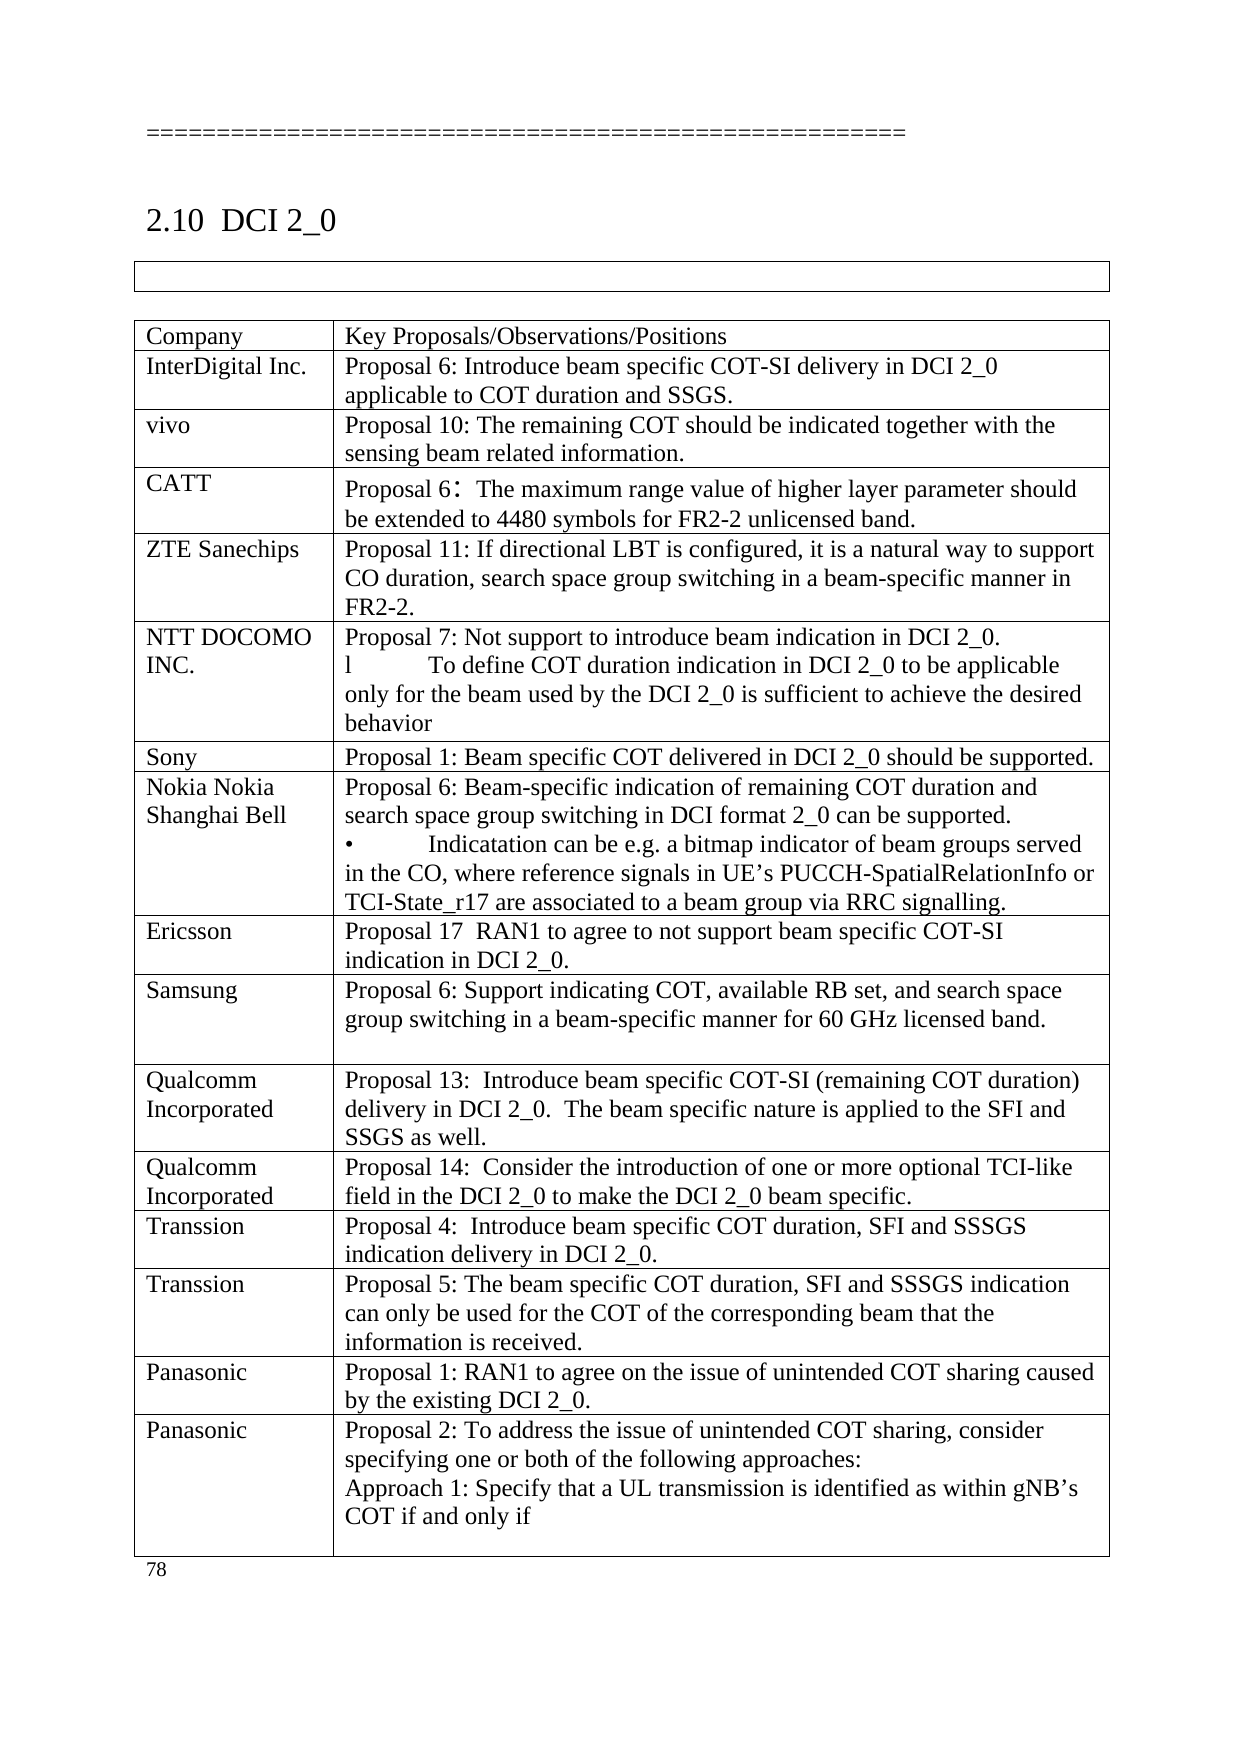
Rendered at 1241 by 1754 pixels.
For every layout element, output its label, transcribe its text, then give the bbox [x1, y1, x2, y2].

table_cell Proposal 6：The maximum range value of higher layer parameter should be extended to 4480 symbols for FR2-2 unlicensed band. [334, 468, 1109, 533]
table_cell Proposal 17 RAN1 to agree to not support beam specific COT-SI indication in DCI 2_0. [334, 916, 1109, 974]
table_cell Transsion [135, 1211, 333, 1268]
table_cell Proposal 1: RAN1 to agree on the issue of unintended COT sharing caused by the existing DCI 2_0. [334, 1357, 1109, 1414]
table_cell Proposal 10: The remaining COT should be indicated together with the sensing beam related information. [334, 410, 1109, 467]
table_cell Proposal 6: Support indicating COT, available RB set, and search space group switching in a beam-specific manner for 60 GHz licensed band. [334, 975, 1109, 1064]
table_cell Panasonic [135, 1415, 333, 1556]
table_cell Panasonic [135, 1357, 333, 1414]
table_cell Sony [135, 742, 333, 771]
table_cell Proposal 1: Beam specific COT delivered in DCI 2_0 should be supported. [334, 742, 1109, 771]
table_cell Proposal 13: Introduce beam specific COT-SI (remaining COT duration) delivery in DCI 2_0. The beam specific nature is applied to the SFI and SSGS as well. [334, 1065, 1109, 1151]
table_cell Proposal 6: Beam-specific indication of remaining COT duration and search space group switching in DCI format 2_0 can be supported. • Indicatation can be e.g. a bitmap indicator of beam groups served in the CO, where reference signals in UE’s PUCCH-SpatialRelationInfo or TCI-State_r17 are associated to a beam group via RRC signalling. [334, 772, 1109, 915]
table_cell Qualcomm Incorporated [135, 1065, 333, 1151]
table_header Key Proposals/Observations/Positions [334, 321, 1109, 350]
table_cell NTT DOCOMO INC. [135, 622, 333, 741]
table_cell ZTE Sanechips [135, 534, 333, 621]
table_cell vivo [135, 410, 333, 467]
table_cell Samsung [135, 975, 333, 1064]
table_cell Proposal 11: If directional LBT is configured, it is a natural way to support CO duration, search space group switching in a beam-specific manner in FR2-2. [334, 534, 1109, 621]
table_cell Proposal 4: Introduce beam specific COT duration, SFI and SSSGS indication delivery in DCI 2_0. [334, 1211, 1109, 1268]
table_header [135, 262, 1109, 291]
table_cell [334, 1415, 1109, 1556]
table_cell Transsion [135, 1269, 333, 1356]
subtitle DCI 2_0 [146, 201, 1122, 239]
table_cell Proposal 14: Consider the introduction of one or more optional TCI-like field in the DCI 2_0 to make the DCI 2_0 beam specific. [334, 1152, 1109, 1210]
table_cell Proposal 5: The beam specific COT duration, SFI and SSSGS indication can only be used for the COT of the corresponding beam that the information is received. [334, 1269, 1109, 1356]
table_cell InterDigital Inc. [135, 351, 333, 409]
table_cell Ericsson [135, 916, 333, 974]
text ====================================================== [146, 118, 1122, 147]
table_cell Nokia Nokia Shanghai Bell [135, 772, 333, 915]
table_cell Proposal 7: Not support to introduce beam indication in DCI 2_0. l To define COT duration indication in DCI 2_0 to be applicable only for the beam used by the DCI 2_0 is sufficient to achieve the desired behavior [334, 622, 1109, 741]
table_cell Proposal 6: Introduce beam specific COT-SI delivery in DCI 2_0 applicable to COT duration and SSGS. [334, 351, 1109, 409]
table_cell Qualcomm Incorporated [135, 1152, 333, 1210]
table_cell CATT [135, 468, 333, 533]
table_header Company [135, 321, 333, 350]
